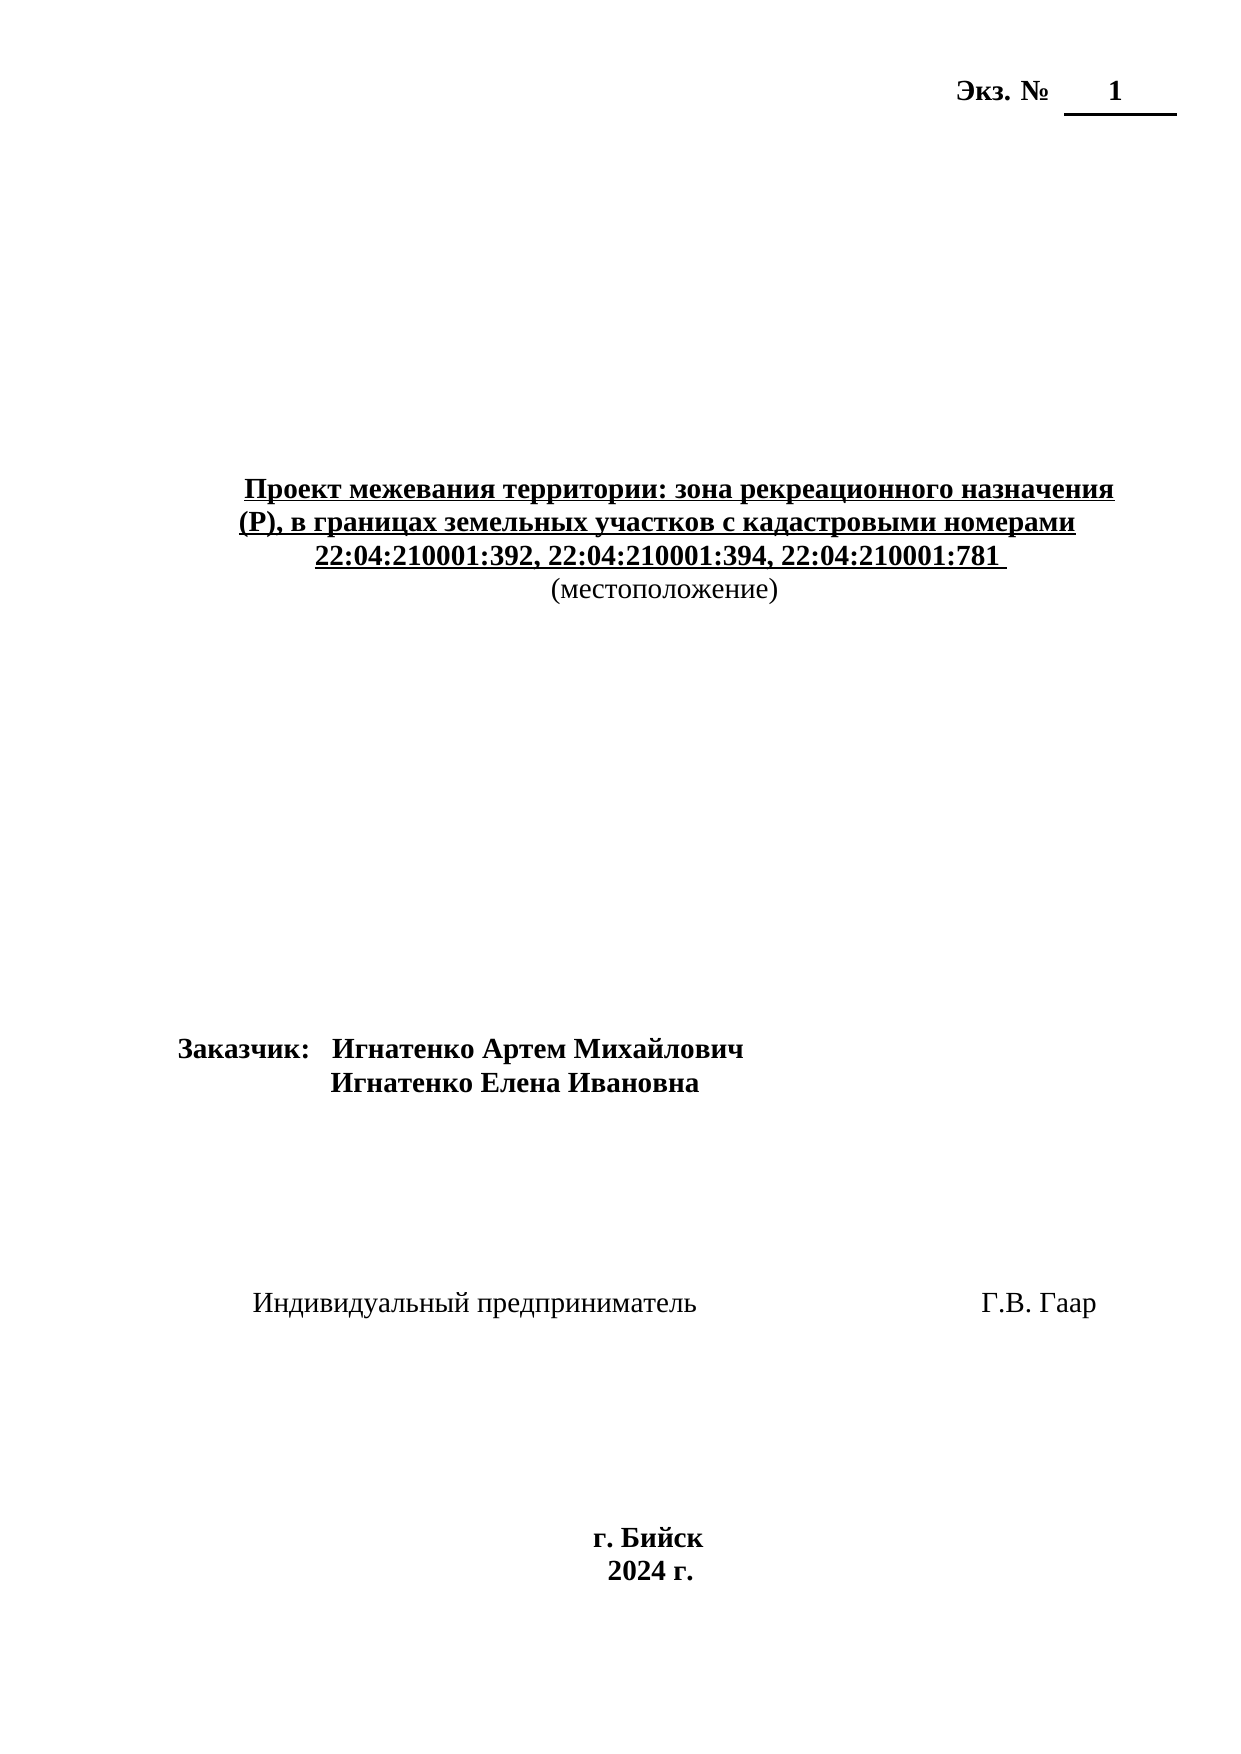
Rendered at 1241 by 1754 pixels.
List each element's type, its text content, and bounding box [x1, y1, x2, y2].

text 2024 г. [177, 1553, 1152, 1587]
text г. Бийск [177, 1520, 1152, 1553]
text Индивидуальный предприниматель Г.В. Гаар [177, 1285, 1152, 1319]
text Экз. № 1 [177, 73, 1152, 107]
text (местоположение) [177, 571, 1152, 605]
text Игнатенко Елена Ивановна [177, 1065, 1152, 1098]
text Заказчик: Игнатенко Артем Михайлович [177, 1031, 1152, 1065]
subtitle Проект межевания территории: зона рекреационного назначения (Р), в границах земельных участков с кадастровыми номерами 22:04:210001:392, 22:04:210001:394, 22:04:210001:781 [177, 471, 1137, 571]
